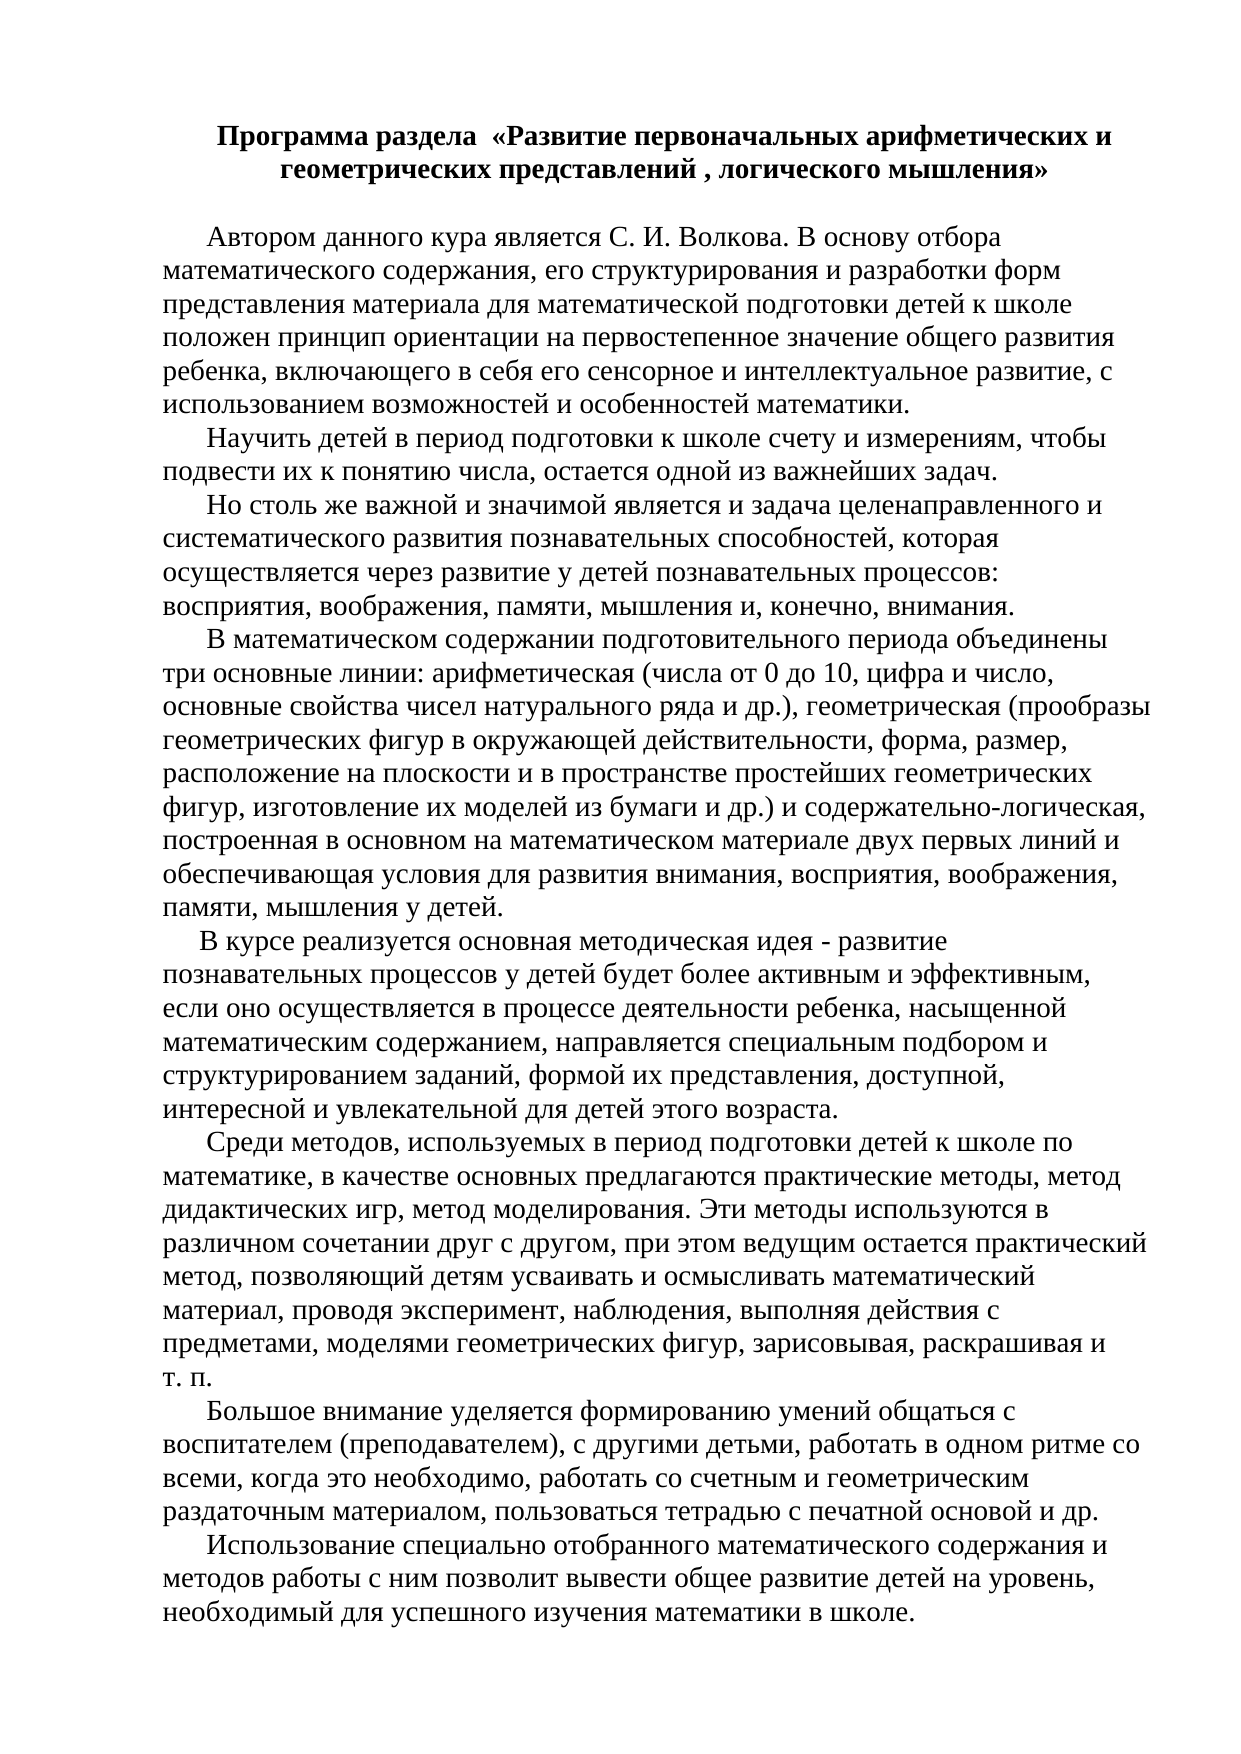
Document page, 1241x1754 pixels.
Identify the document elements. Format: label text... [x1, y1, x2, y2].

text В курсе реализуется основная методическая идея - развитие познавательных процессов у детей будет более активным и эффективным, если оно осуществляется в процессе деятельности ребенка, насыщенной математическим содержанием, направляется специальным подбором и структурированием заданий, формой их представления, доступной, интересной и увлекательной для детей этого возраста. Среди методов, используемых в период подготовки детей к школе по математике, в качестве основных предлагаются практические методы, метод дидактических игр, метод моделирования. Эти методы используются в различном сочетании друг с другом, при этом ведущим остается практический метод, позволяющий детям усваивать и осмысливать математический материал, проводя эксперимент, наблюдения, выполняя действия с предметами, моделями геометрических фигур, зарисовывая, раскрашивая и т. п. Большое внимание уделяется формированию умений общаться с воспитателем (преподавателем), с другими детьми, работать в одном ритме со всеми, когда это необходимо, работать со счетным и геометрическим раздаточным материалом, пользоваться тетрадью с печатной основой и др. Использование специально отобранного математического содержания и методов работы с ним позволит вывести общее развитие детей на уровень, необходимый для успешного изучения математики в школе. [162, 923, 1152, 1627]
text В математическом содержании подготовительного периода объединены три основные линии: арифметическая (числа от 0 до 10, цифра и число, основные свойства чисел натурального ряда и др.), геометрическая (прообразы геометрических фигур в окружающей действительности, форма, размер, расположение на плоскости и в пространстве простейших геометрических фигур, изготовление их моделей из бумаги и др.) и содержательно-логическая, построенная в основном на математическом материале двух первых линий и обеспечивающая условия для развития внимания, восприятия, воображения, памяти, мышления у детей. [162, 621, 1152, 923]
text Автором данного кура является С. И. Волкова. В основу отбора математического содержания, его структурирования и разработки форм представления материала для математической подготовки детей к школе положен принцип ориентации на первостепенное значение общего развития ребенка, включающего в себя его сенсорное и интеллектуальное развитие, с использованием возможностей и особенностей математики. Научить детей в период подготовки к школе счету и измерениям, чтобы подвести их к понятию числа, остается одной из важнейших задач. Но столь же важной и значимой является и задача целенаправленного и систематического развития познавательных способностей, которая осуществляется через развитие у детей познавательных процессов: восприятия, воображения, памяти, мышления и, конечно, внимания. [162, 219, 1152, 621]
text Программа раздела «Развитие первоначальных арифметических и геометрических представлений , логического мышления» [177, 118, 1152, 185]
